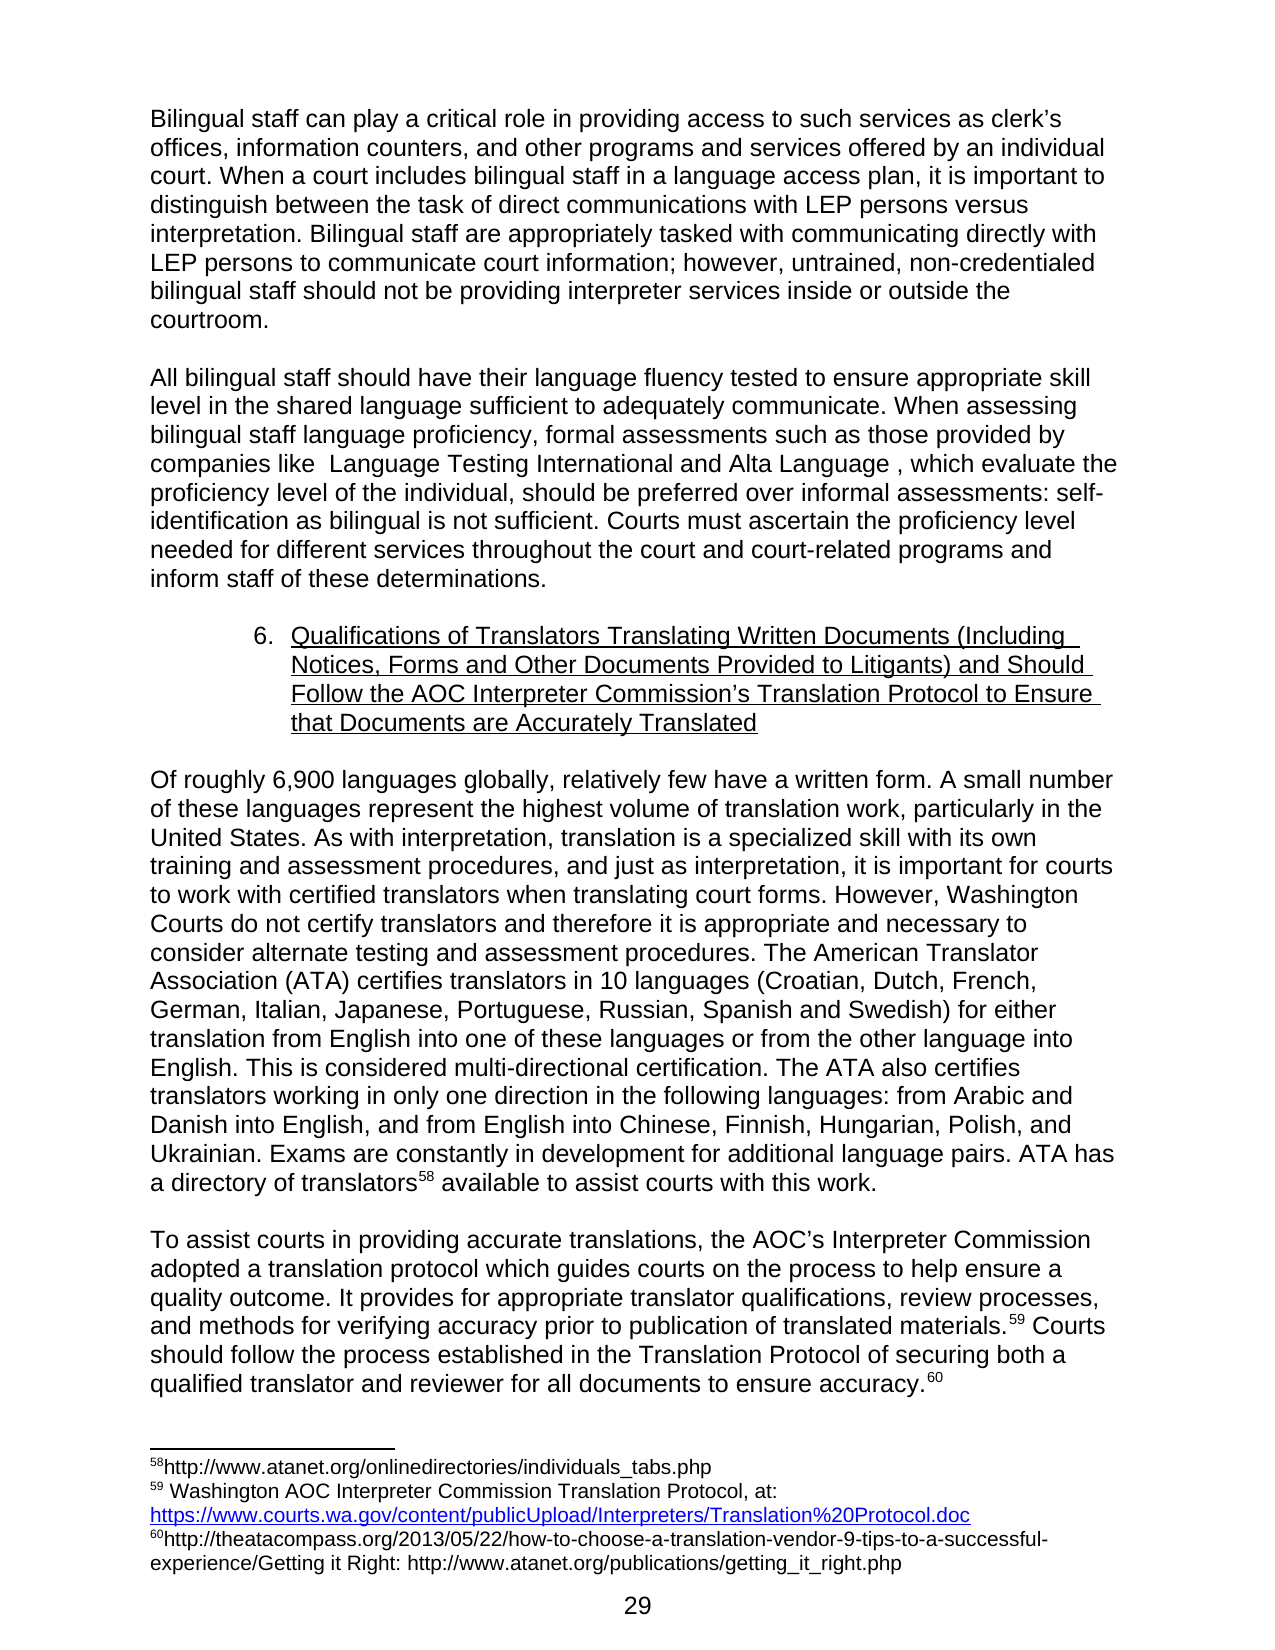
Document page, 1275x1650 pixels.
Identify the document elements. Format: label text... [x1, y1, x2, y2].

text All bilingual staff should have their language fluency tested to ensure appropriate skill level in the shared language sufficient to adequately communicate. When assessing bilingual staff language proficiency, formal assessments such as those provided by companies like Language Testing International and Alta Language , which evaluate the proficiency level of the individual, should be preferred over informal assessments: self-identification as bilingual is not sufficient. Courts must ascertain the proficiency level needed for different services throughout the court and court-related programs and inform staff of these determinations. [150, 362, 1125, 592]
list Qualifications of Translators Translating Written Documents (Including Notices, Forms and Other Documents Provided to Litigants) and Should Follow the AOC Interpreter Commission’s Translation Protocol to Ensure that Documents are Accurately Translated [253, 621, 1125, 736]
text To assist courts in providing accurate translations, the AOC’s Interpreter Commission adopted a translation protocol which guides courts on the process to help ensure a quality outcome. It provides for appropriate translator qualifications, review processes, and methods for verifying accuracy prior to publication of translated materials. Courts should follow the process established in the Translation Protocol of securing both a qualified translator and reviewer for all documents to ensure accuracy. [150, 1225, 1125, 1397]
text Of roughly 6,900 languages globally, relatively few have a written form. A small number of these languages represent the highest volume of translation work, particularly in the United States. As with interpretation, translation is a specialized skill with its own training and assessment procedures, and just as interpretation, it is important for courts to work with certified translators when translating court forms. However, Washington Courts do not certify translators and therefore it is appropriate and necessary to consider alternate testing and assessment procedures. The American Translator Association (ATA) certifies translators in 10 languages (Croatian, Dutch, French, German, Italian, Japanese, Portuguese, Russian, Spanish and Swedish) for either translation from English into one of these languages or from the other language into English. This is considered multi-directional certification. The ATA also certifies translators working in only one direction in the following languages: from Arabic and Danish into English, and from English into Chinese, Finnish, Hungarian, Polish, and Ukrainian. Exams are constantly in development for additional language pairs. ATA has a directory of translators available to assist courts with this work. [150, 765, 1125, 1196]
text Bilingual staff can play a critical role in providing access to such services as clerk’s offices, information counters, and other programs and services offered by an individual court. When a court includes bilingual staff in a language access plan, it is important to distinguish between the task of direct communications with LEP persons versus interpretation. Bilingual staff are appropriately tasked with communicating directly with LEP persons to communicate court information; however, untrained, non-credentialed bilingual staff should not be providing interpreter services inside or outside the courtroom. [150, 104, 1125, 334]
